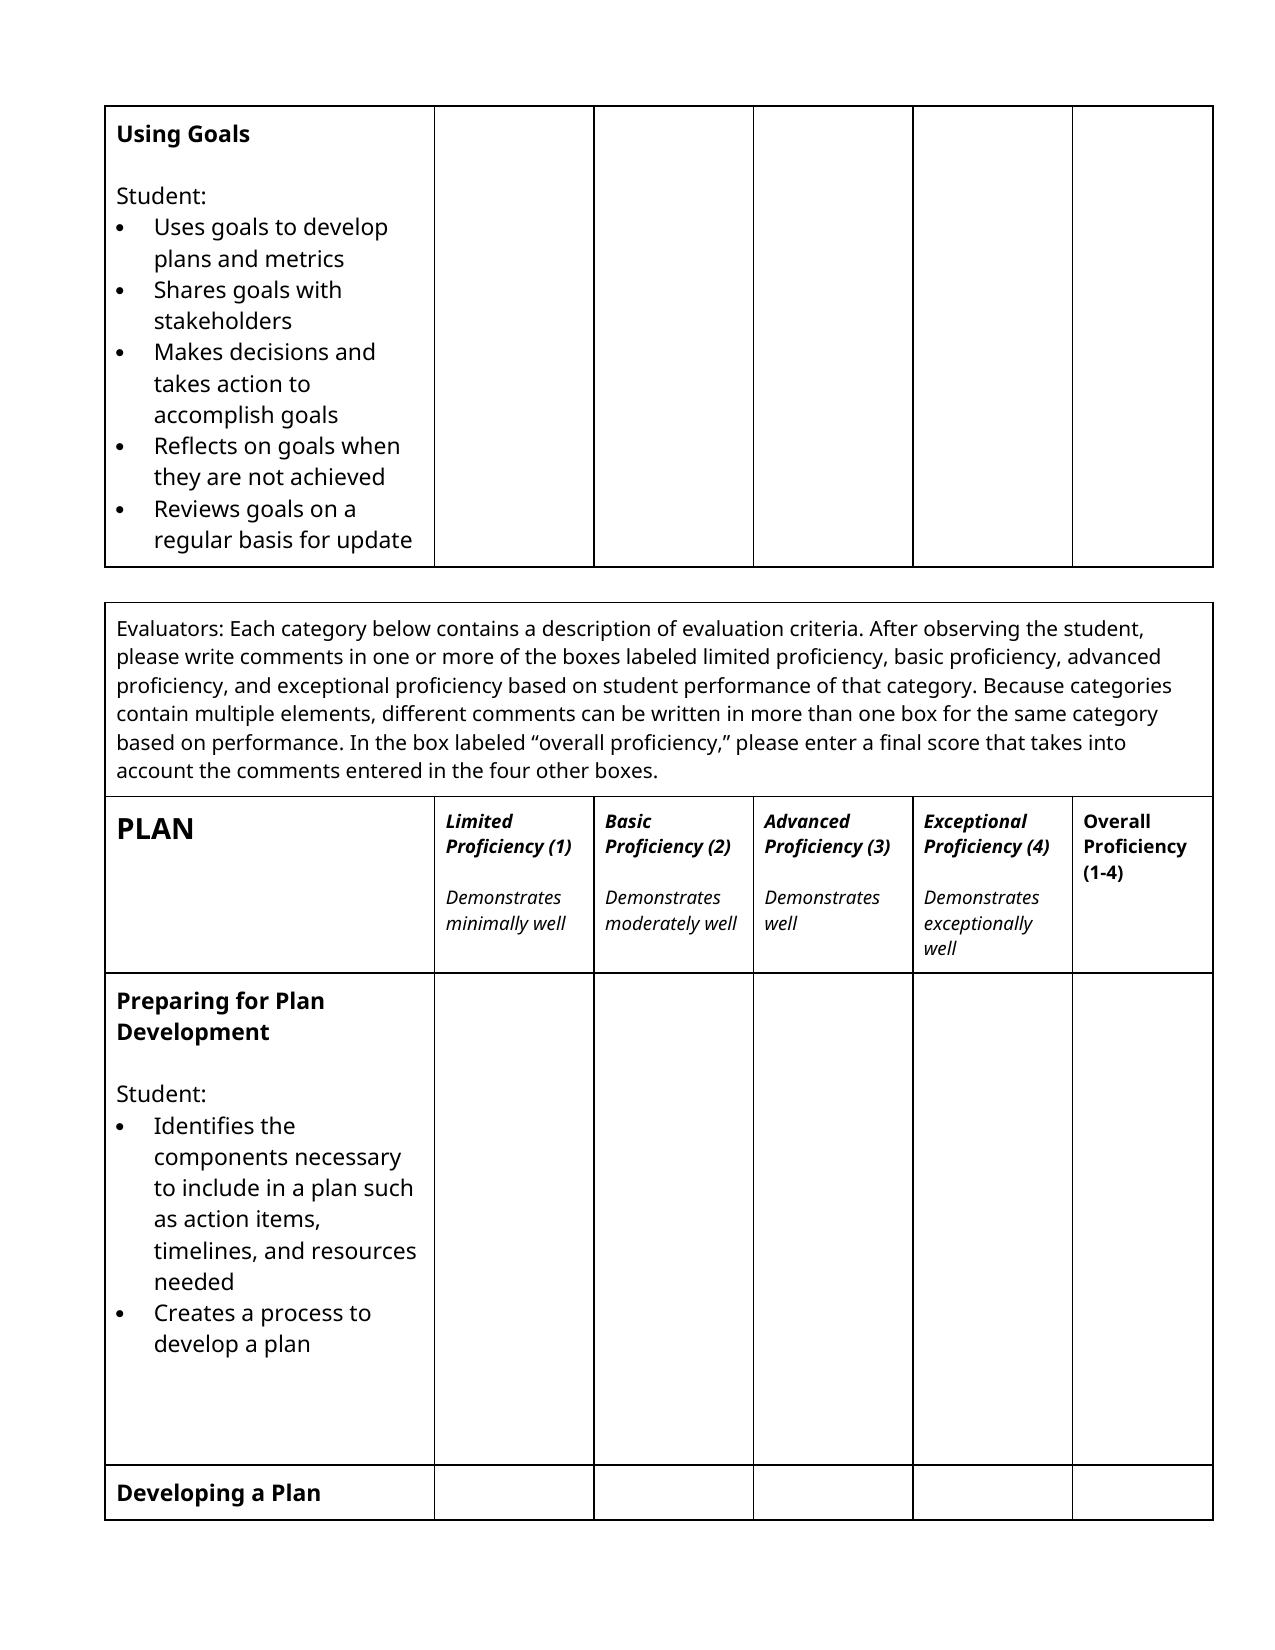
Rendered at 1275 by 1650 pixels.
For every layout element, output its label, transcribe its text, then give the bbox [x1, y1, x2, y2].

table_cell Advanced Proficiency (3) Demonstrates well [754, 797, 912, 972]
table_header Evaluators: Each category below contains a description of evaluation criteria. After observing the student, please write comments in one or more of the boxes labeled limited proficiency, basic proficiency, advanced proficiency, and exceptional proficiency based on student performance of that category. Because categories contain multiple elements, different comments can be written in more than one box for the same category based on performance. In the box labeled “overall proficiency,” please enter a final score that takes into account the comments entered in the four other boxes. [106, 603, 1212, 796]
table_cell [1073, 1466, 1212, 1519]
table_cell Using Goals Student: Uses goals to develop plans and metrics Shares goals with stakeholders Makes decisions and takes action to accomplish goals Reflects on goals when they are not achieved Reviews goals on a regular basis for update [106, 107, 434, 566]
table_cell [435, 974, 593, 1464]
table_cell [754, 974, 912, 1464]
table_cell [914, 107, 1072, 566]
table_cell [435, 107, 593, 566]
table_cell [1073, 107, 1212, 566]
table_cell [595, 1466, 753, 1519]
table_cell [595, 974, 753, 1464]
table_cell [595, 107, 753, 566]
table_cell PLAN [106, 797, 434, 972]
table_cell Basic Proficiency (2) Demonstrates moderately well [595, 797, 753, 972]
table_cell [914, 974, 1072, 1464]
table_cell Limited Proficiency (1) Demonstrates minimally well [435, 797, 593, 972]
table_cell [435, 1466, 593, 1519]
table_cell Overall Proficiency (1-4) [1073, 797, 1212, 972]
table_cell [754, 1466, 912, 1519]
table_cell [754, 107, 912, 566]
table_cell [106, 1466, 434, 1519]
table_cell Exceptional Proficiency (4) Demonstrates exceptionally well [914, 797, 1072, 972]
table_cell [1073, 974, 1212, 1464]
table_cell Preparing for Plan Development Student: Identifies the components necessary to include in a plan such as action items, timelines, and resources needed Creates a process to develop a plan [106, 974, 434, 1464]
table_cell [914, 1466, 1072, 1519]
